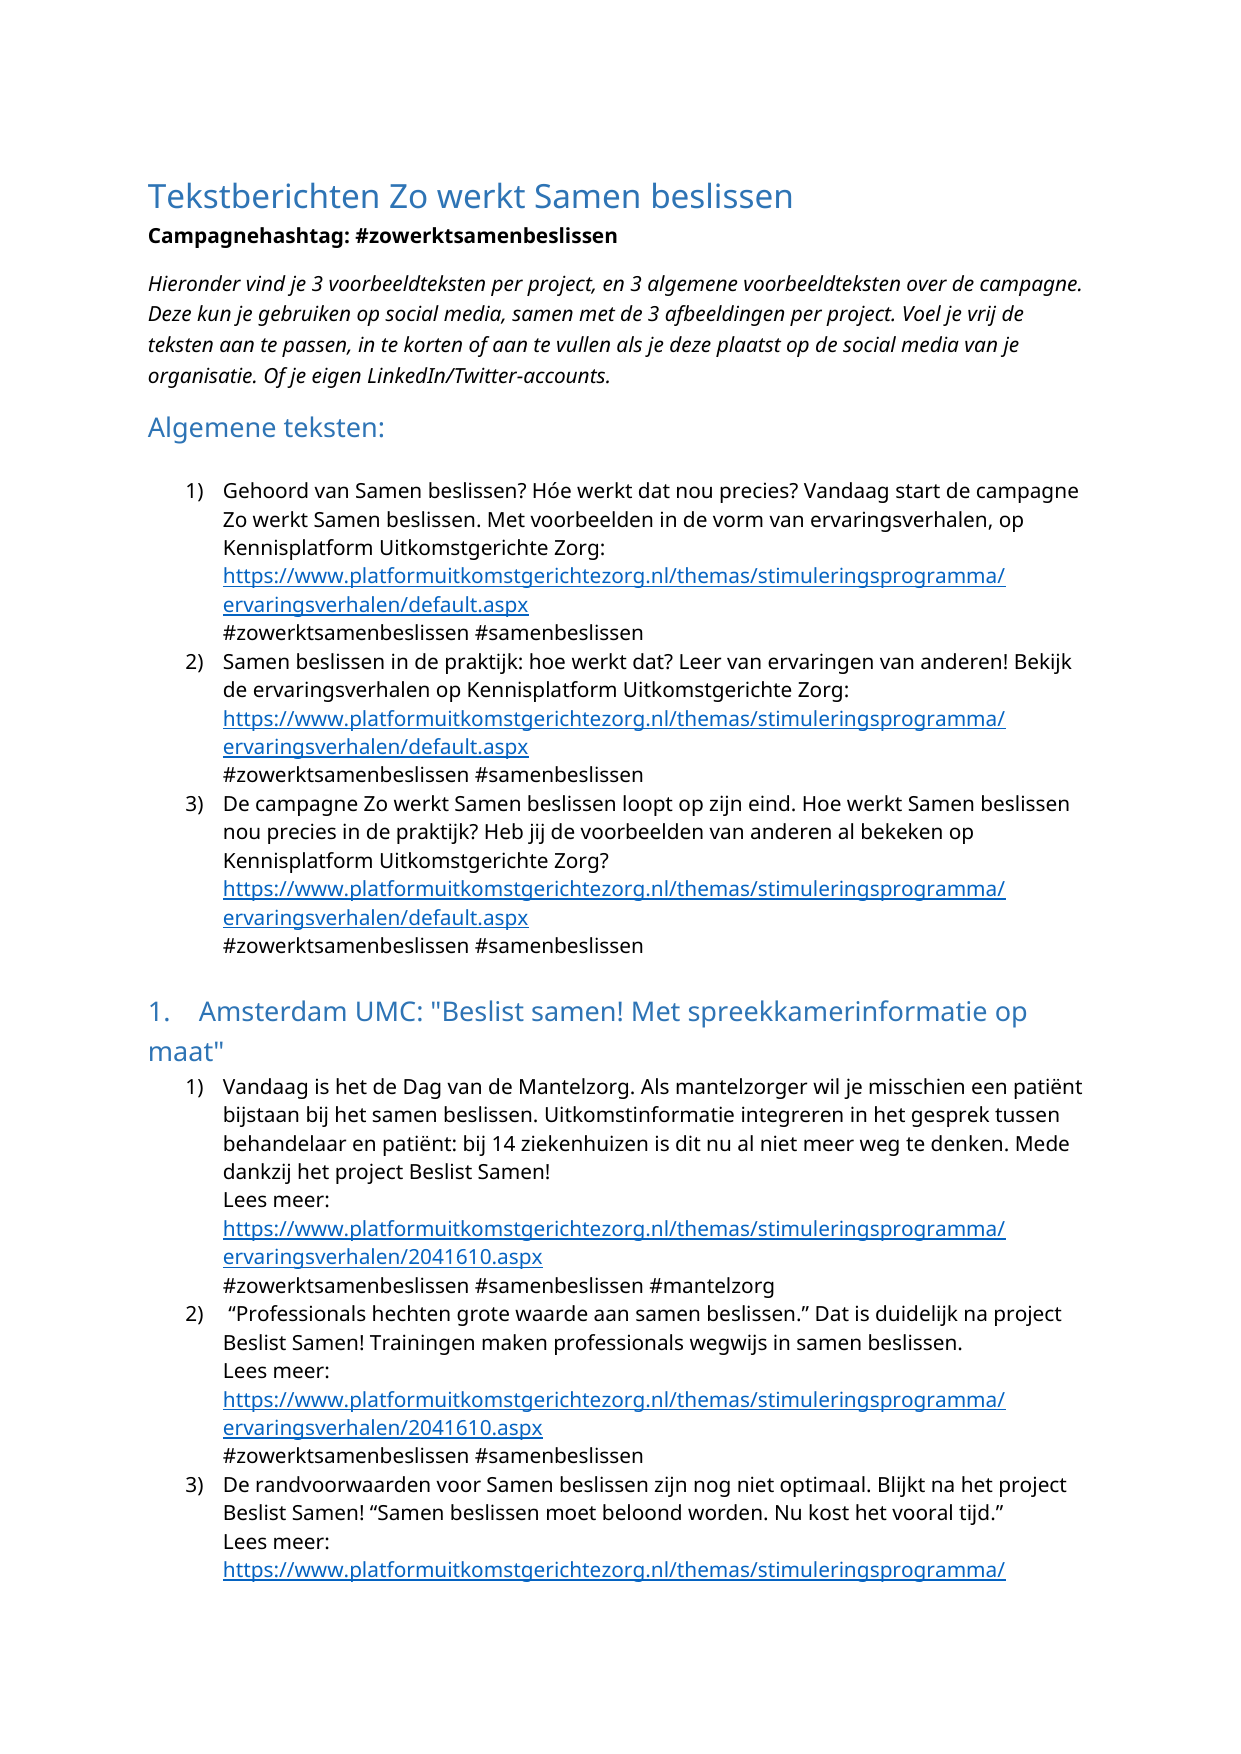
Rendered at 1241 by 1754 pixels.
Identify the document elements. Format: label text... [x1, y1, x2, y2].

list Gehoord van Samen beslissen? Hóe werkt dat nou precies? Vandaag start de campagne Zo werkt Samen beslissen. Met voorbeelden in de vorm van ervaringsverhalen, op Kennisplatform Uitkomstgerichte Zorg: https://www.platformuitkomstgerichtezorg.nl/themas/stimuleringsprogramma/ervaringsverhalen/default.aspx #zowerktsamenbeslissen #samenbeslissen [185, 476, 1093, 647]
subtitle Tekstberichten Zo werkt Samen beslissen [148, 173, 1093, 218]
subtitle 1. Amsterdam UMC: "Beslist samen! Met spreekkamerinformatie op maat" [148, 992, 1093, 1069]
list Samen beslissen in de praktijk: hoe werkt dat? Leer van ervaringen van anderen! Bekijk de ervaringsverhalen op Kennisplatform Uitkomstgerichte Zorg: https://www.platformuitkomstgerichtezorg.nl/themas/stimuleringsprogramma/ervaringsverhalen/default.aspx #zowerktsamenbeslissen #samenbeslissen [185, 647, 1093, 789]
list De campagne Zo werkt Samen beslissen loopt op zijn eind. Hoe werkt Samen beslissen nou precies in de praktijk? Heb jij de voorbeelden van anderen al bekeken op Kennisplatform Uitkomstgerichte Zorg? https://www.platformuitkomstgerichtezorg.nl/themas/stimuleringsprogramma/ervaringsverhalen/default.aspx #zowerktsamenbeslissen #samenbeslissen [185, 789, 1093, 960]
text Campagnehashtag: #zowerktsamenbeslissen [148, 222, 1093, 250]
subtitle Algemene teksten: [148, 408, 1093, 445]
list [185, 1470, 1093, 1584]
text Hieronder vind je 3 voorbeeldteksten per project, en 3 algemene voorbeeldteksten over de campagne. Deze kun je gebruiken op social media, samen met de 3 afbeeldingen per project. Voel je vrij de teksten aan te passen, in te korten of aan te vullen als je deze plaatst op de social media van je organisatie. Of je eigen LinkedIn/Twitter-accounts. [148, 269, 1093, 389]
list Vandaag is het de Dag van de Mantelzorg. Als mantelzorger wil je misschien een patiënt bijstaan bij het samen beslissen. Uitkomstinformatie integreren in het gesprek tussen behandelaar en patiënt: bij 14 ziekenhuizen is dit nu al niet meer weg te denken. Mede dankzij het project Beslist Samen! Lees meer: https://www.platformuitkomstgerichtezorg.nl/themas/stimuleringsprogramma/ervaringsverhalen/2041610.aspx #zowerktsamenbeslissen #samenbeslissen #mantelzorg [185, 1072, 1093, 1299]
list “Professionals hechten grote waarde aan samen beslissen.” Dat is duidelijk na project Beslist Samen! Trainingen maken professionals wegwijs in samen beslissen. Lees meer: https://www.platformuitkomstgerichtezorg.nl/themas/stimuleringsprogramma/ervaringsverhalen/2041610.aspx #zowerktsamenbeslissen #samenbeslissen [185, 1299, 1093, 1470]
